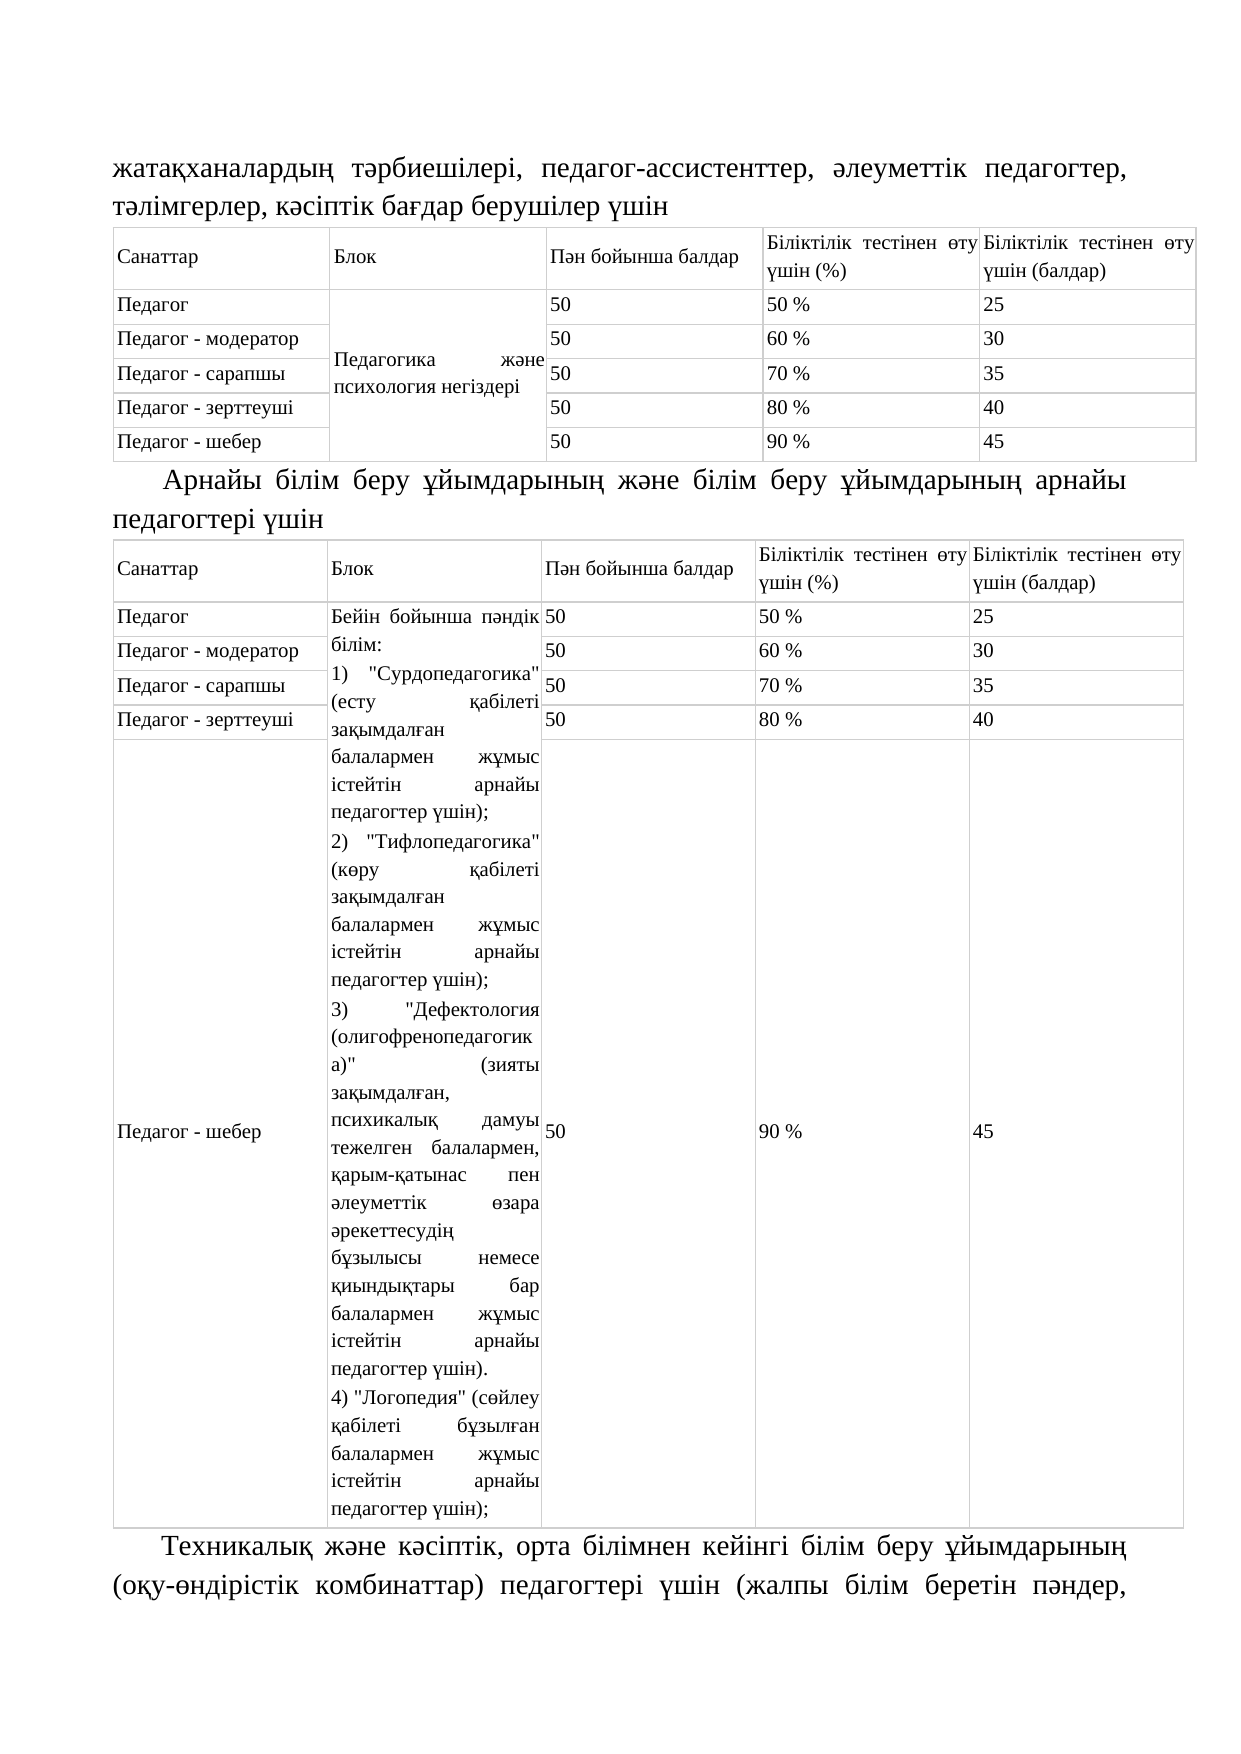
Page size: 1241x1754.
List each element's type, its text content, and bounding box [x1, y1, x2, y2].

table_cell 50 [547, 428, 762, 461]
table_cell 35 [970, 671, 1183, 704]
table_cell 90 % [764, 428, 979, 461]
table_header Біліктілік тестінен өту үшін (%) [764, 228, 979, 289]
table_cell Педагогика және психология негіздері [330, 290, 546, 461]
table_cell 45 [980, 428, 1195, 461]
table_cell 50 [547, 359, 762, 392]
table_cell 50 [542, 603, 755, 636]
table_header Біліктілік тестінен өту үшін (балдар) [980, 228, 1195, 289]
table_cell Педагог - шебер [114, 740, 327, 1527]
table_cell 70 % [756, 671, 969, 704]
table_cell 40 [980, 394, 1195, 427]
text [112, 1528, 1128, 1601]
table_cell 50 [542, 637, 755, 670]
table_cell 50 [547, 325, 762, 358]
text Арнайы білім беру ұйымдарының және білім беру ұйымдарының арнайы педагогтері үшін [112, 462, 1128, 534]
table_cell 80 % [764, 394, 979, 427]
table_cell 50 [542, 740, 755, 1527]
table_cell 35 [980, 359, 1195, 392]
table_header Блок [330, 228, 546, 289]
table_cell Педагог - модератор [114, 637, 327, 670]
table_cell 50 % [764, 290, 979, 323]
table_cell 30 [980, 325, 1195, 358]
table_cell Педагог [114, 603, 327, 636]
table_header Пән бойынша балдар [542, 541, 755, 601]
table_cell 60 % [756, 637, 969, 670]
table_cell Педагог - зерттеуші [114, 706, 327, 739]
table_cell Педагог [114, 290, 329, 323]
table_header Блок [328, 541, 541, 601]
table_cell 50 % [756, 603, 969, 636]
table_cell Педагог - шебер [114, 428, 329, 461]
table_cell 80 % [756, 706, 969, 739]
table_cell 50 [547, 290, 762, 323]
table_cell 90 % [756, 740, 969, 1527]
table_header Санаттар [114, 541, 327, 601]
table_cell 50 [542, 706, 755, 739]
table_cell Педагог - сарапшы [114, 671, 327, 704]
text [112, 150, 1128, 222]
table_cell 70 % [764, 359, 979, 392]
table_cell 45 [970, 740, 1183, 1527]
table_cell Педагог - модератор [114, 325, 329, 358]
table_cell Педагог - сарапшы [114, 359, 329, 392]
table_header Біліктілік тестінен өту үшін (балдар) [970, 541, 1183, 601]
table_header Біліктілік тестінен өту үшін (%) [756, 541, 969, 601]
table_cell 25 [970, 603, 1183, 636]
table_cell 30 [970, 637, 1183, 670]
table_header Пән бойынша балдар [547, 228, 762, 289]
table_cell 25 [980, 290, 1195, 323]
table_cell Педагог - зерттеуші [114, 394, 329, 427]
table_cell 50 [547, 394, 762, 427]
table_cell 60 % [764, 325, 979, 358]
table_cell Бейін бойынша пәндік білім: 1) "Сурдопедагогика" (есту қабілеті зақымдалған балалармен жұмыс істейтін арнайы педагогтер үшін); 2) "Тифлопедагогика" (көру қабілеті зақымдалған балалармен жұмыс істейтін арнайы педагогтер үшін); 3) "Дефектология (олигофренопедагогика)" (зияты зақымдалған, психикалық дамуы тежелген балалармен, қарым-қатынас пен әлеуметтік өзара әрекеттесудің бұзылысы немесе қиындықтары бар балалармен жұмыс істейтін арнайы педагогтер үшін). 4) "Логопедия" (сөйлеу қабілеті бұзылған балалармен жұмыс істейтін арнайы педагогтер үшін); [328, 603, 541, 1527]
table_header Санаттар [114, 228, 329, 289]
table_cell 40 [970, 706, 1183, 739]
table_cell 50 [542, 671, 755, 704]
